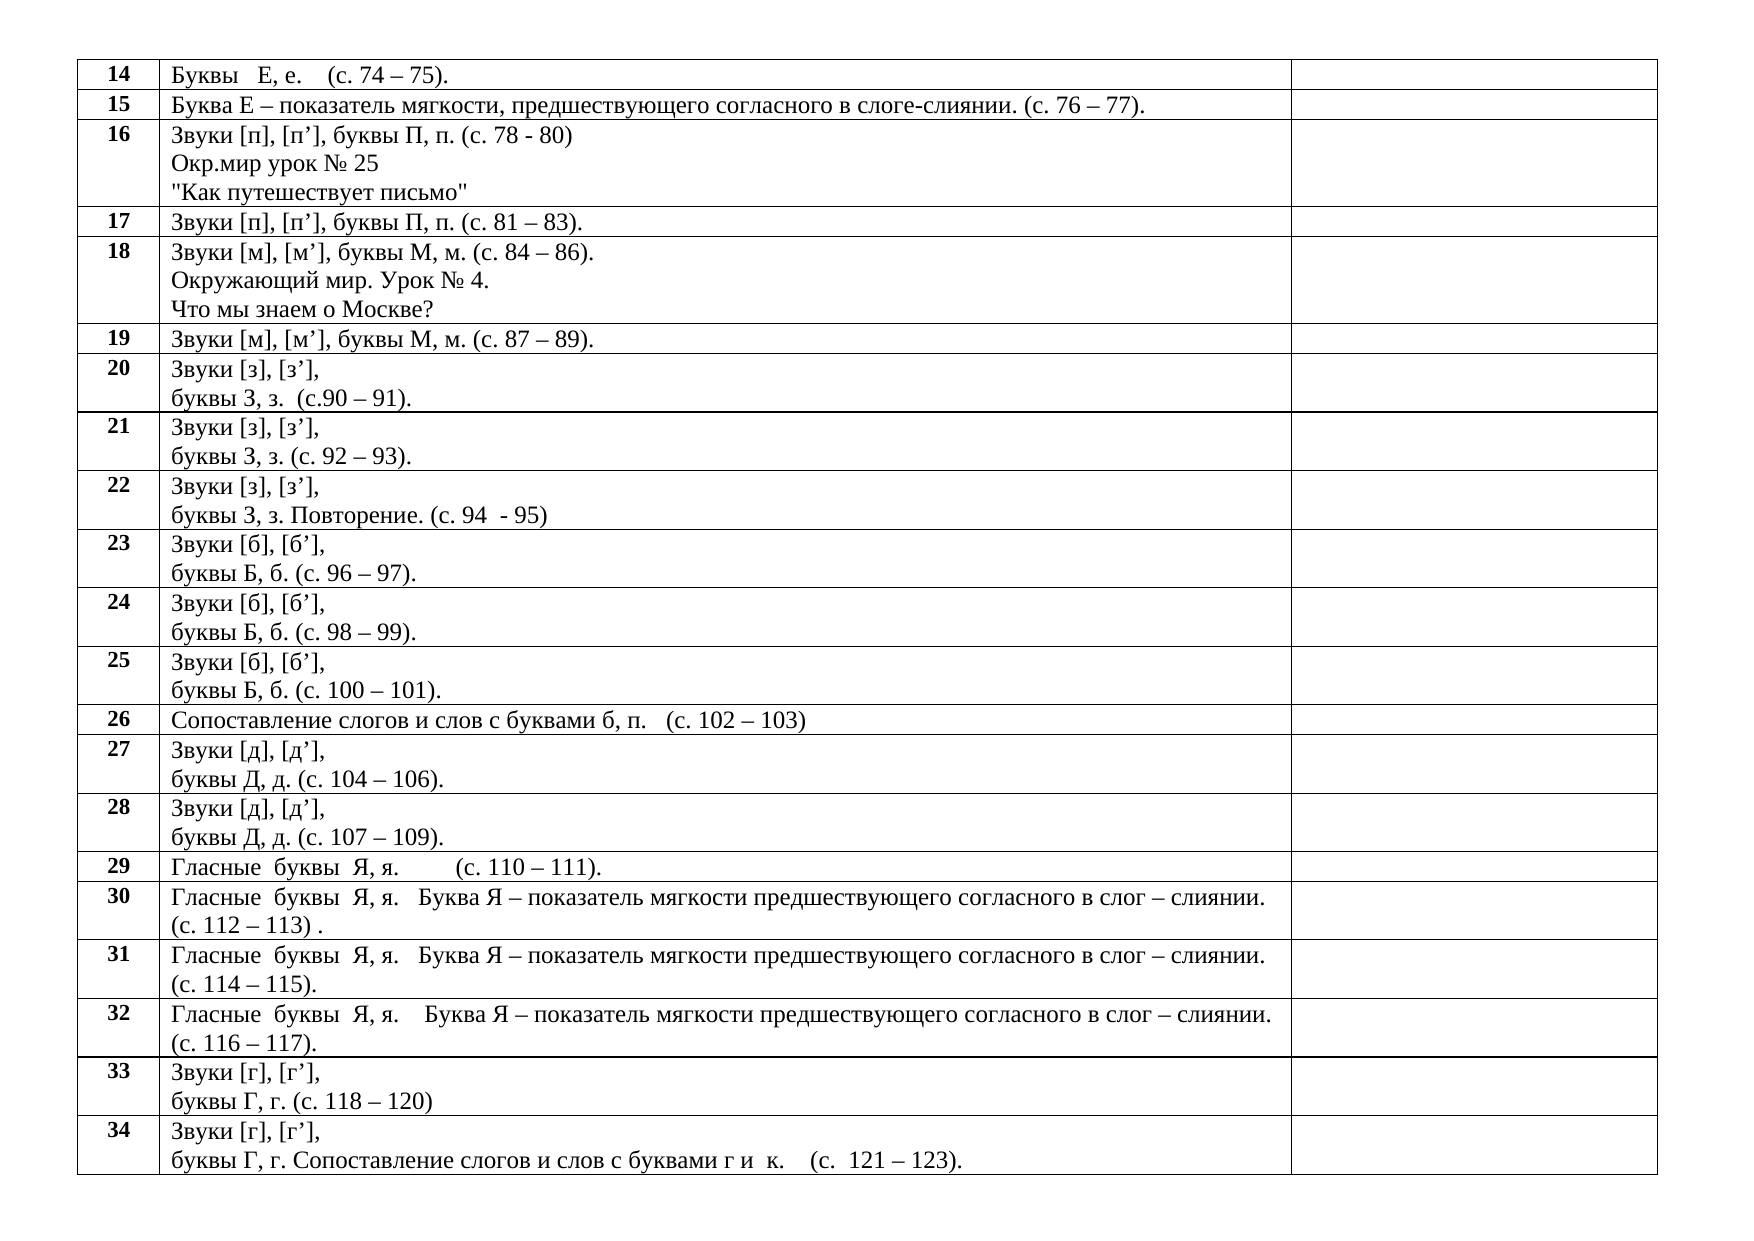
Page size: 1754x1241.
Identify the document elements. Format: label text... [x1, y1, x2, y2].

table_cell Буква Е – показатель мягкости, предшествующего согласного в слоге-слиянии. (с. 76 – 77). [160, 90, 1291, 119]
table_cell 28 [78, 794, 159, 851]
table_cell [1292, 794, 1657, 851]
table_cell [1292, 530, 1657, 587]
table_cell 17 [78, 207, 159, 236]
table_cell [1292, 120, 1657, 206]
table_cell Звуки [м], [м’], буквы М, м. (с. 84 – 86). Окружающий мир. Урок № 4. Что мы знаем о Москве? [160, 237, 1291, 323]
table_cell [1292, 735, 1657, 792]
table_cell 24 [78, 588, 159, 646]
table_cell [1292, 705, 1657, 734]
table_cell Звуки [з], [з’], буквы З, з. Повторение. (с. 94 - 95) [160, 471, 1291, 528]
table_cell Звуки [г], [г’], буквы Г, г. Сопоставление слогов и слов с буквами г и к. (с. 121 – 123). [160, 1116, 1291, 1173]
table_cell [1292, 471, 1657, 528]
table_cell Звуки [б], [б’], буквы Б, б. (с. 98 – 99). [160, 588, 1291, 646]
table_cell [1292, 207, 1657, 236]
table_cell 20 [78, 354, 159, 411]
table_cell [1292, 324, 1657, 353]
table_cell Звуки [з], [з’], буквы З, з. (с. 92 – 93). [160, 413, 1291, 470]
table_cell Гласные буквы Я, я. Буква Я – показатель мягкости предшествующего согласного в слог – слиянии. (с. 114 – 115). [160, 940, 1291, 998]
table_cell 29 [78, 852, 159, 881]
table_cell 14 [78, 60, 159, 89]
table_cell [1292, 999, 1657, 1056]
table_cell 26 [78, 705, 159, 734]
table_cell 34 [78, 1116, 159, 1173]
table_cell Звуки [п], [п’], буквы П, п. (с. 78 - 80) Окр.мир урок № 25 "Как путешествует письмо" [160, 120, 1291, 206]
table_cell Звуки [д], [д’], буквы Д, д. (с. 104 – 106). [160, 735, 1291, 792]
table_cell [1292, 237, 1657, 323]
table_cell [1292, 60, 1657, 89]
table_cell [1292, 1058, 1657, 1115]
table_cell [1292, 1116, 1657, 1173]
table_cell 33 [78, 1058, 159, 1115]
table_cell Сопоставление слогов и слов с буквами б, п. (с. 102 – 103) [160, 705, 1291, 734]
table_cell 32 [78, 999, 159, 1056]
table_cell [1292, 940, 1657, 998]
table_cell Звуки [з], [з’], буквы З, з. (с.90 – 91). [160, 354, 1291, 411]
table_cell [1292, 90, 1657, 119]
table_cell Звуки [б], [б’], буквы Б, б. (с. 100 – 101). [160, 647, 1291, 704]
table_cell 18 [78, 237, 159, 323]
table_cell [1292, 882, 1657, 939]
table_cell [1292, 588, 1657, 646]
table_cell Гласные буквы Я, я. (с. 110 – 111). [160, 852, 1291, 881]
table_cell 15 [78, 90, 159, 119]
table_cell [1292, 413, 1657, 470]
table_cell Звуки [п], [п’], буквы П, п. (с. 81 – 83). [160, 207, 1291, 236]
table_cell 23 [78, 530, 159, 587]
table_cell [1292, 647, 1657, 704]
table_cell Буквы Е, е. (с. 74 – 75). [160, 60, 1291, 89]
table_cell 27 [78, 735, 159, 792]
table_cell 16 [78, 120, 159, 206]
table_cell Гласные буквы Я, я. Буква Я – показатель мягкости предшествующего согласного в слог – слиянии. (с. 116 – 117). [160, 999, 1291, 1056]
table_cell 31 [78, 940, 159, 998]
table_cell 25 [78, 647, 159, 704]
table_cell 30 [78, 882, 159, 939]
table_cell [1292, 852, 1657, 881]
table_cell Гласные буквы Я, я. Буква Я – показатель мягкости предшествующего согласного в слог – слиянии. (с. 112 – 113) . [160, 882, 1291, 939]
table_cell Звуки [м], [м’], буквы М, м. (с. 87 – 89). [160, 324, 1291, 353]
table_cell Звуки [д], [д’], буквы Д, д. (с. 107 – 109). [160, 794, 1291, 851]
table_cell 21 [78, 413, 159, 470]
table_cell [1292, 354, 1657, 411]
table_cell Звуки [б], [б’], буквы Б, б. (с. 96 – 97). [160, 530, 1291, 587]
table_cell Звуки [г], [г’], буквы Г, г. (с. 118 – 120) [160, 1058, 1291, 1115]
table_cell 19 [78, 324, 159, 353]
table_cell 22 [78, 471, 159, 528]
